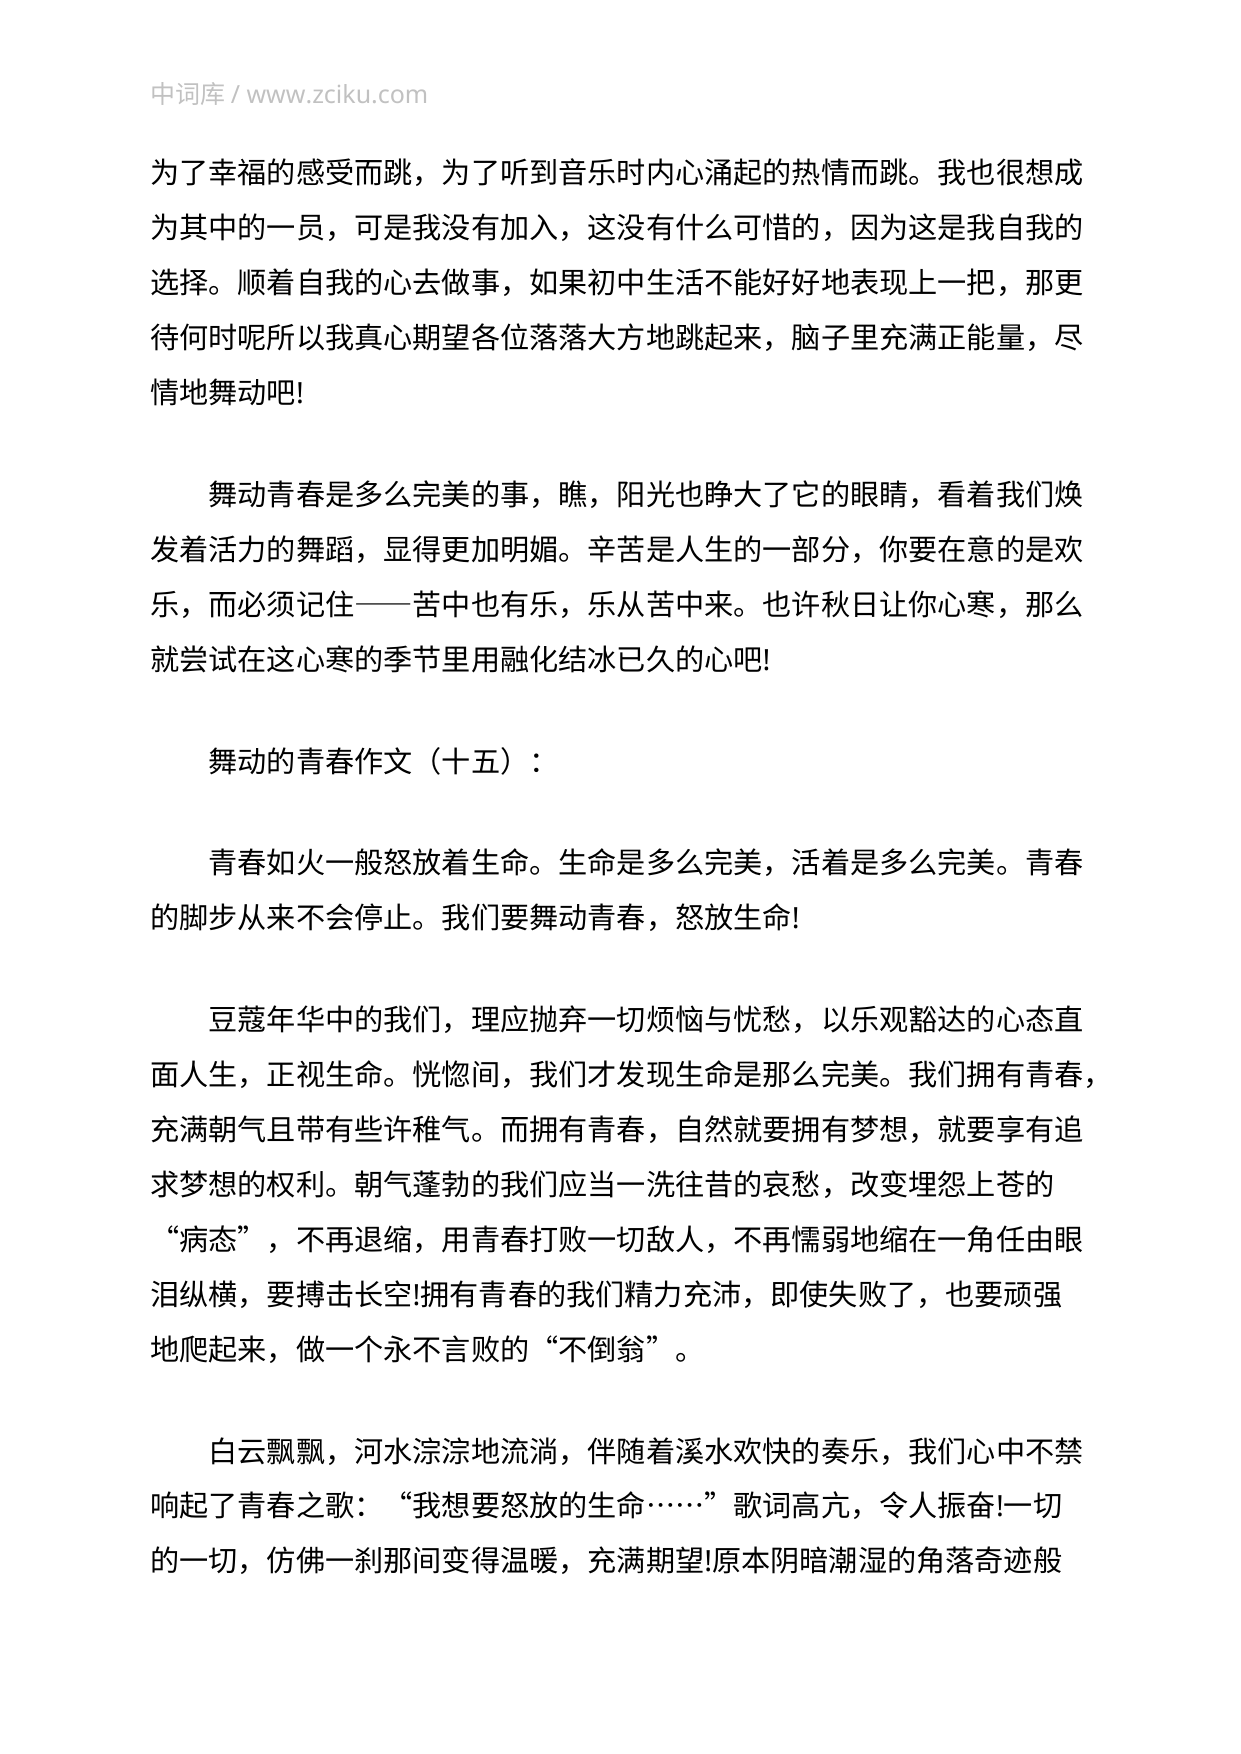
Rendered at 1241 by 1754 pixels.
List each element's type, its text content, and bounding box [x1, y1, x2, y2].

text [150, 150, 1090, 412]
text 舞动的青春作文（十五）： [150, 738, 1090, 781]
text 舞动青春是多么完美的事，瞧，阳光也睁大了它的眼睛，看着我们焕发着活力的舞蹈，显得更加明媚。辛苦是人生的一部分，你要在意的是欢乐，而必须记住——苦中也有乐，乐从苦中来。也许秋日让你心寒，那么就尝试在这心寒的季节里用融化结冰已久的心吧! [150, 472, 1090, 679]
text 青春如火一般怒放着生命。生命是多么完美，活着是多么完美。青春的脚步从来不会停止。我们要舞动青春，怒放生命! [150, 840, 1090, 937]
text 豆蔻年华中的我们，理应抛弃一切烦恼与忧愁，以乐观豁达的心态直面人生，正视生命。恍惚间，我们才发现生命是那么完美。我们拥有青春，充满朝气且带有些许稚气。而拥有青春，自然就要拥有梦想，就要享有追求梦想的权利。朝气蓬勃的我们应当一洗往昔的哀愁，改变埋怨上苍的“病态”，不再退缩，用青春打败一切敌人，不再懦弱地缩在一角任由眼泪纵横，要搏击长空!拥有青春的我们精力充沛，即使失败了，也要顽强地爬起来，做一个永不言败的“不倒翁”。 [150, 997, 1090, 1369]
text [150, 1428, 1090, 1580]
